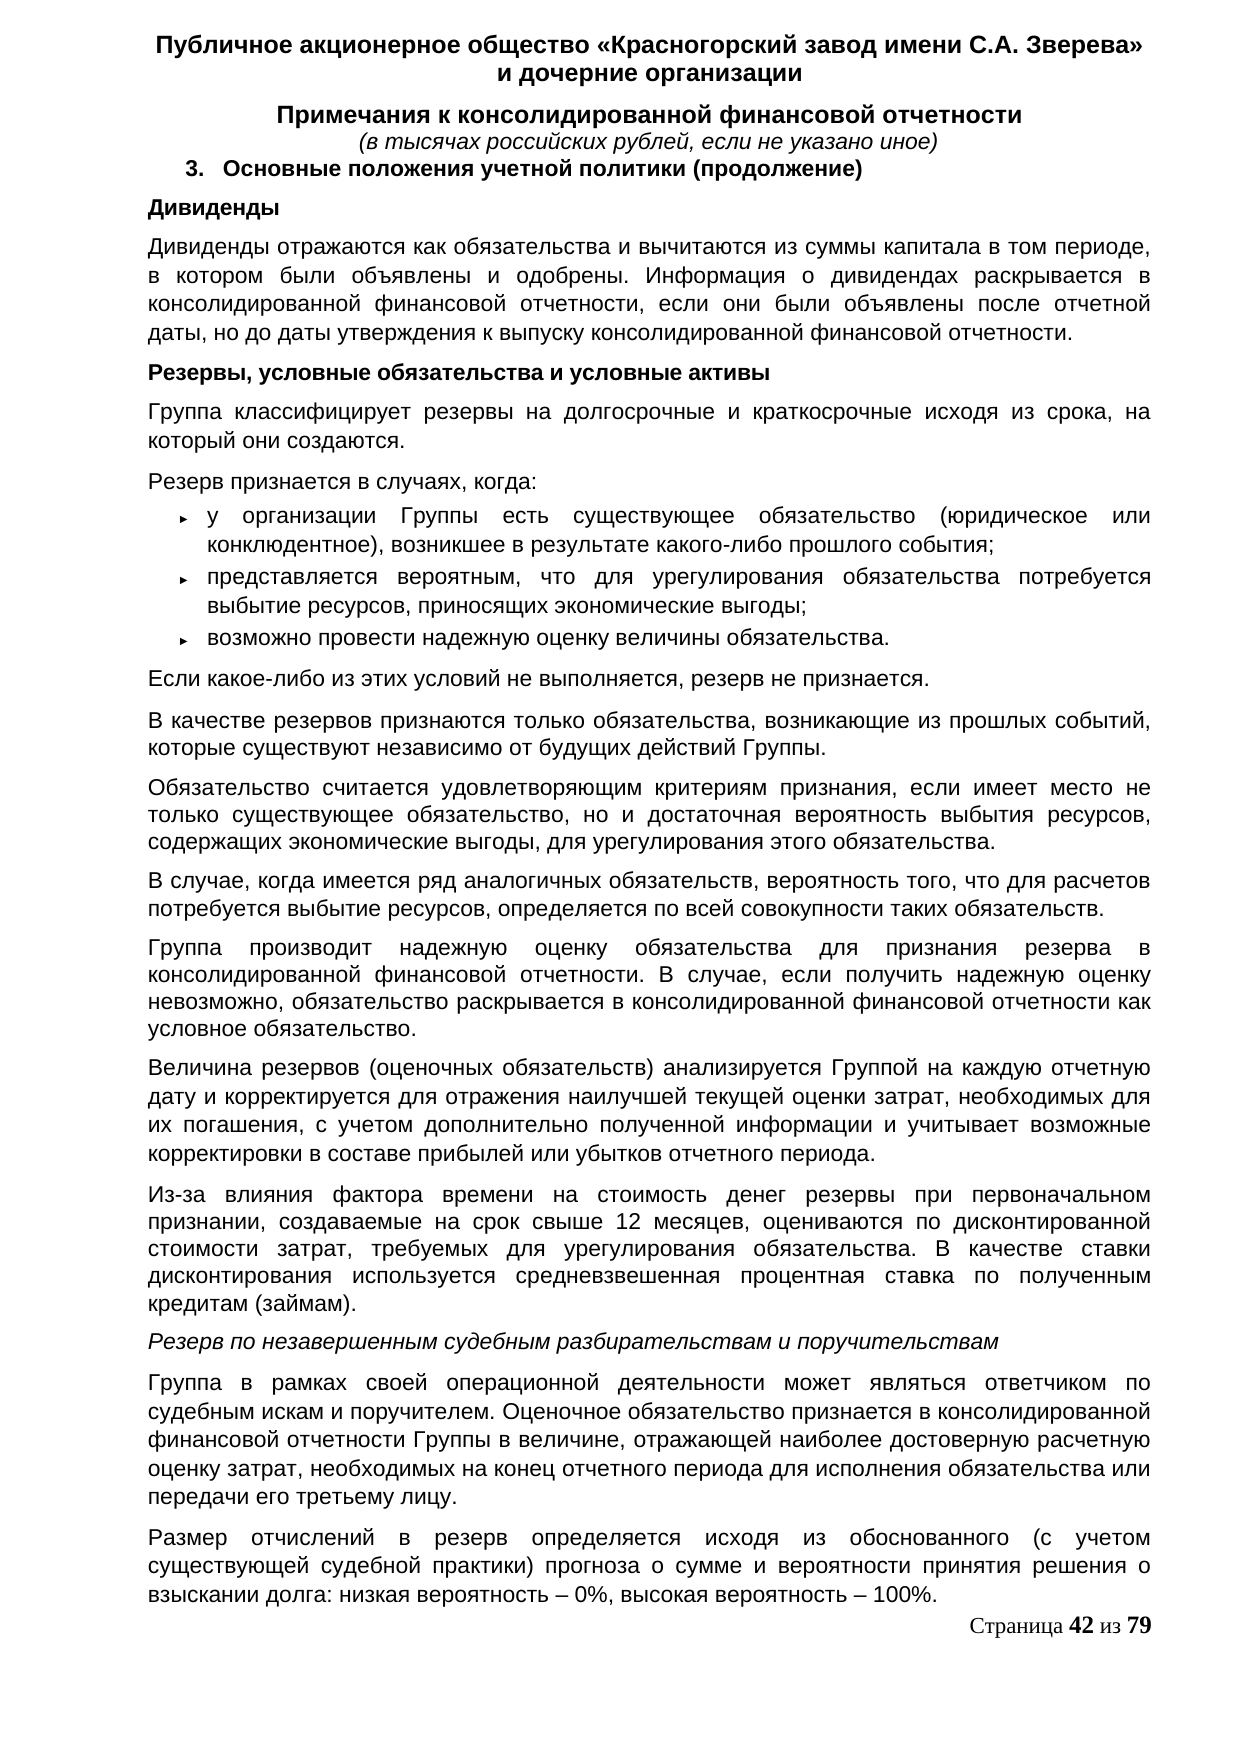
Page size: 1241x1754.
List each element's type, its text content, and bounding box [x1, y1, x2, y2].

text Резерв признается в случаях, когда: [148, 468, 1152, 494]
text Величина резервов (оценочных обязательств) анализируется Группой на каждую отчетную дату и корректируется для отражения наилучшей текущей оценки затрат, необходимых для их погашения, с учетом дополнительно полученной информации и учитывает возможные корректировки в составе прибылей или убытков отчетного периода. [148, 1054, 1152, 1166]
text В качестве резервов признаются только обязательства, возникающие из прошлых событий, которые существуют независимо от будущих действий Группы. [148, 706, 1152, 760]
text Группа в рамках своей операционной деятельности может являться ответчиком по судебным искам и поручителем. Оценочное обязательство признается в консолидированной финансовой отчетности Группы в величине, отражающей наиболее достоверную расчетную оценку затрат, необходимых на конец отчетного периода для исполнения обязательства или передачи его третьему лицу. [148, 1369, 1152, 1509]
text Если какое-либо из этих условий не выполняется, резерв не признается. [148, 665, 1152, 692]
text Размер отчислений в резерв определяется исходя из обоснованного (с учетом существующей судебной практики) прогноза о сумме и вероятности принятия решения о взыскании долга: низкая вероятность – 0%, высокая вероятность – 100%. [148, 1524, 1152, 1607]
subtitle Резервы, условные обязательства и условные активы [148, 359, 1152, 386]
list представляется вероятным, что для урегулирования обязательства потребуется выбытие ресурсов, приносящих экономические выгоды; [177, 563, 1152, 618]
subtitle Дивиденды [148, 194, 1152, 221]
text Группа производит надежную оценку обязательства для признания резерва в консолидированной финансовой отчетности. В случае, если получить надежную оценку невозможно, обязательство раскрывается в консолидированной финансовой отчетности как условное обязательство. [148, 933, 1152, 1042]
text Обязательство считается удовлетворяющим критериям признания, если имеет место не только существующее обязательство, но и достаточная вероятность выбытия ресурсов, содержащих экономические выгоды, для урегулирования этого обязательства. [148, 773, 1152, 854]
text Группа классифицирует резервы на долгосрочные и краткосрочные исходя из срока, на который они создаются. [148, 398, 1152, 453]
text В случае, когда имеется ряд аналогичных обязательств, вероятность того, что для расчетов потребуется выбытие ресурсов, определяется по всей совокупности таких обязательств. [148, 867, 1152, 921]
text Дивиденды отражаются как обязательства и вычитаются из суммы капитала в том периоде, в котором были объявлены и одобрены. Информация о дивидендах раскрывается в консолидированной финансовой отчетности, если они были объявлены после отчетной даты, но до даты утверждения к выпуску консолидированной финансовой отчетности. [148, 233, 1152, 345]
list возможно провести надежную оценку величины обязательства. [177, 624, 1152, 651]
text Из-за влияния фактора времени на стоимость денег резервы при первоначальном признании, создаваемые на срок свыше 12 месяцев, оцениваются по дисконтированной стоимости затрат, требуемых для урегулирования обязательства. В качестве ставки дисконтирования используется средневзвешенная процентная ставка по полученным кредитам (займам). [148, 1180, 1152, 1316]
list у организации Группы есть существующее обязательство (юридическое или конклюдентное), возникшее в результате какого-либо прошлого события; [177, 502, 1152, 557]
text Резерв по незавершенным судебным разбирательствам и поручительствам [148, 1328, 1152, 1355]
